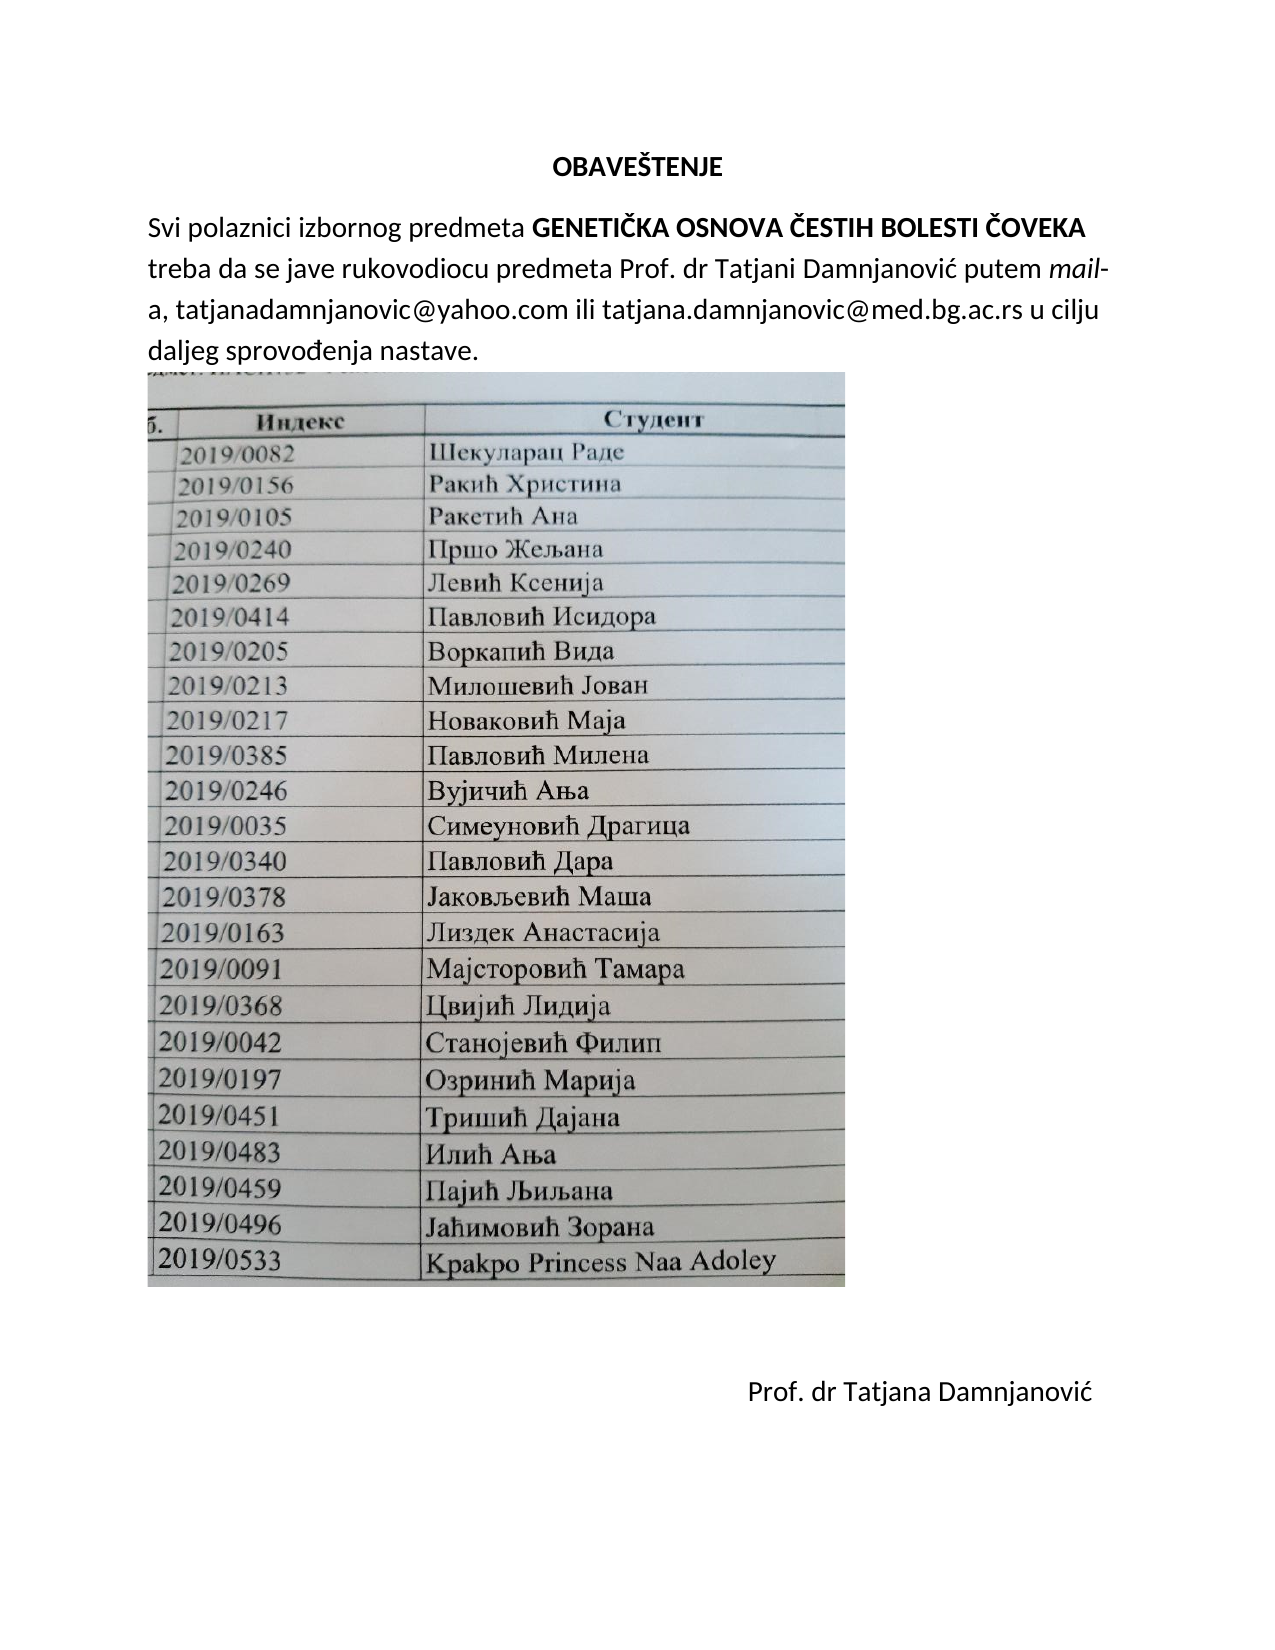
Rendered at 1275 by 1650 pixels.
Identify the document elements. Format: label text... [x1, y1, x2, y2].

text Prof. dr Tatjana Damnjanović [148, 1373, 1127, 1409]
picture [147, 372, 846, 1287]
text OBAVEŠTENJE [148, 148, 1127, 183]
